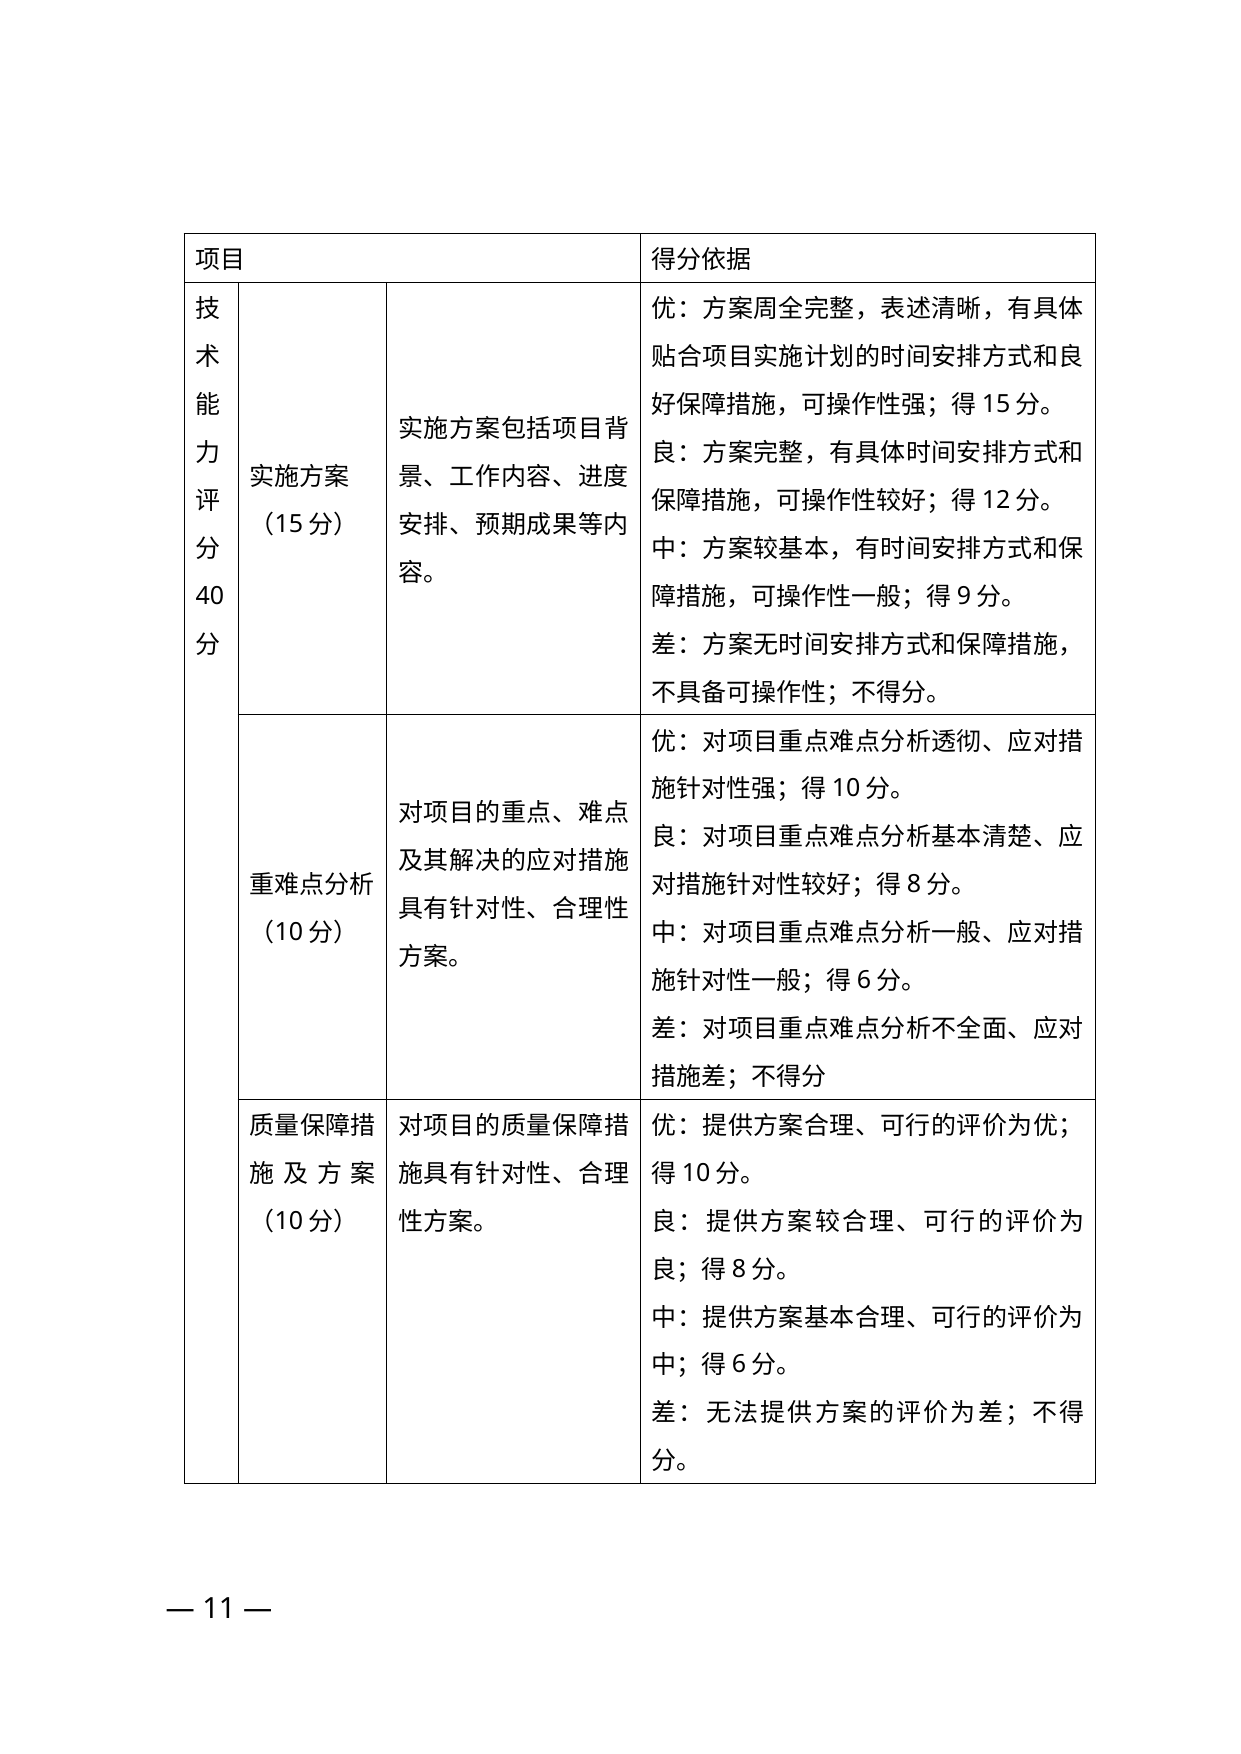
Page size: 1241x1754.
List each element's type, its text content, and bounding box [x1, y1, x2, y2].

table_cell 对项目的重点、难点及其解决的应对措施具有针对性、合理性方案。 [387, 715, 640, 1098]
table_cell 对项目的质量保障措施具有针对性、合理性方案。 [387, 1100, 640, 1483]
table_cell 优：提供方案合理、可行的评价为优；得10分。 良：提供方案较合理、可行的评价为良；得8分。 中：提供方案基本合理、可行的评价为中；得6分。 差：无法提供方案的评价为差；不得分。 [641, 1100, 1095, 1483]
table_cell 质量保障措施及方案（10分） [239, 1100, 386, 1483]
table_cell 技术能力评分40分 [185, 283, 238, 1483]
table_cell 优：方案周全完整，表述清晰，有具体贴合项目实施计划的时间安排方式和良好保障措施，可操作性强；得15分。 良：方案完整，有具体时间安排方式和保障措施，可操作性较好；得12分。 中：方案较基本，有时间安排方式和保障措施，可操作性一般；得9分。 差：方案无时间安排方式和保障措施，不具备可操作性；不得分。 [641, 283, 1095, 714]
table_cell 重难点分析 （10分） [239, 715, 386, 1098]
table_header 得分依据 [641, 234, 1095, 282]
table_cell 实施方案包括项目背景、工作内容、进度安排、预期成果等内容。 [387, 283, 640, 714]
table_cell 优：对项目重点难点分析透彻、应对措施针对性强；得10分。 良：对项目重点难点分析基本清楚、应对措施针对性较好；得8分。 中：对项目重点难点分析一般、应对措施针对性一般；得6分。 差：对项目重点难点分析不全面、应对措施差；不得分 [641, 715, 1095, 1098]
table_cell 实施方案 （15分） [239, 283, 386, 714]
table_header 项目 [185, 234, 640, 282]
